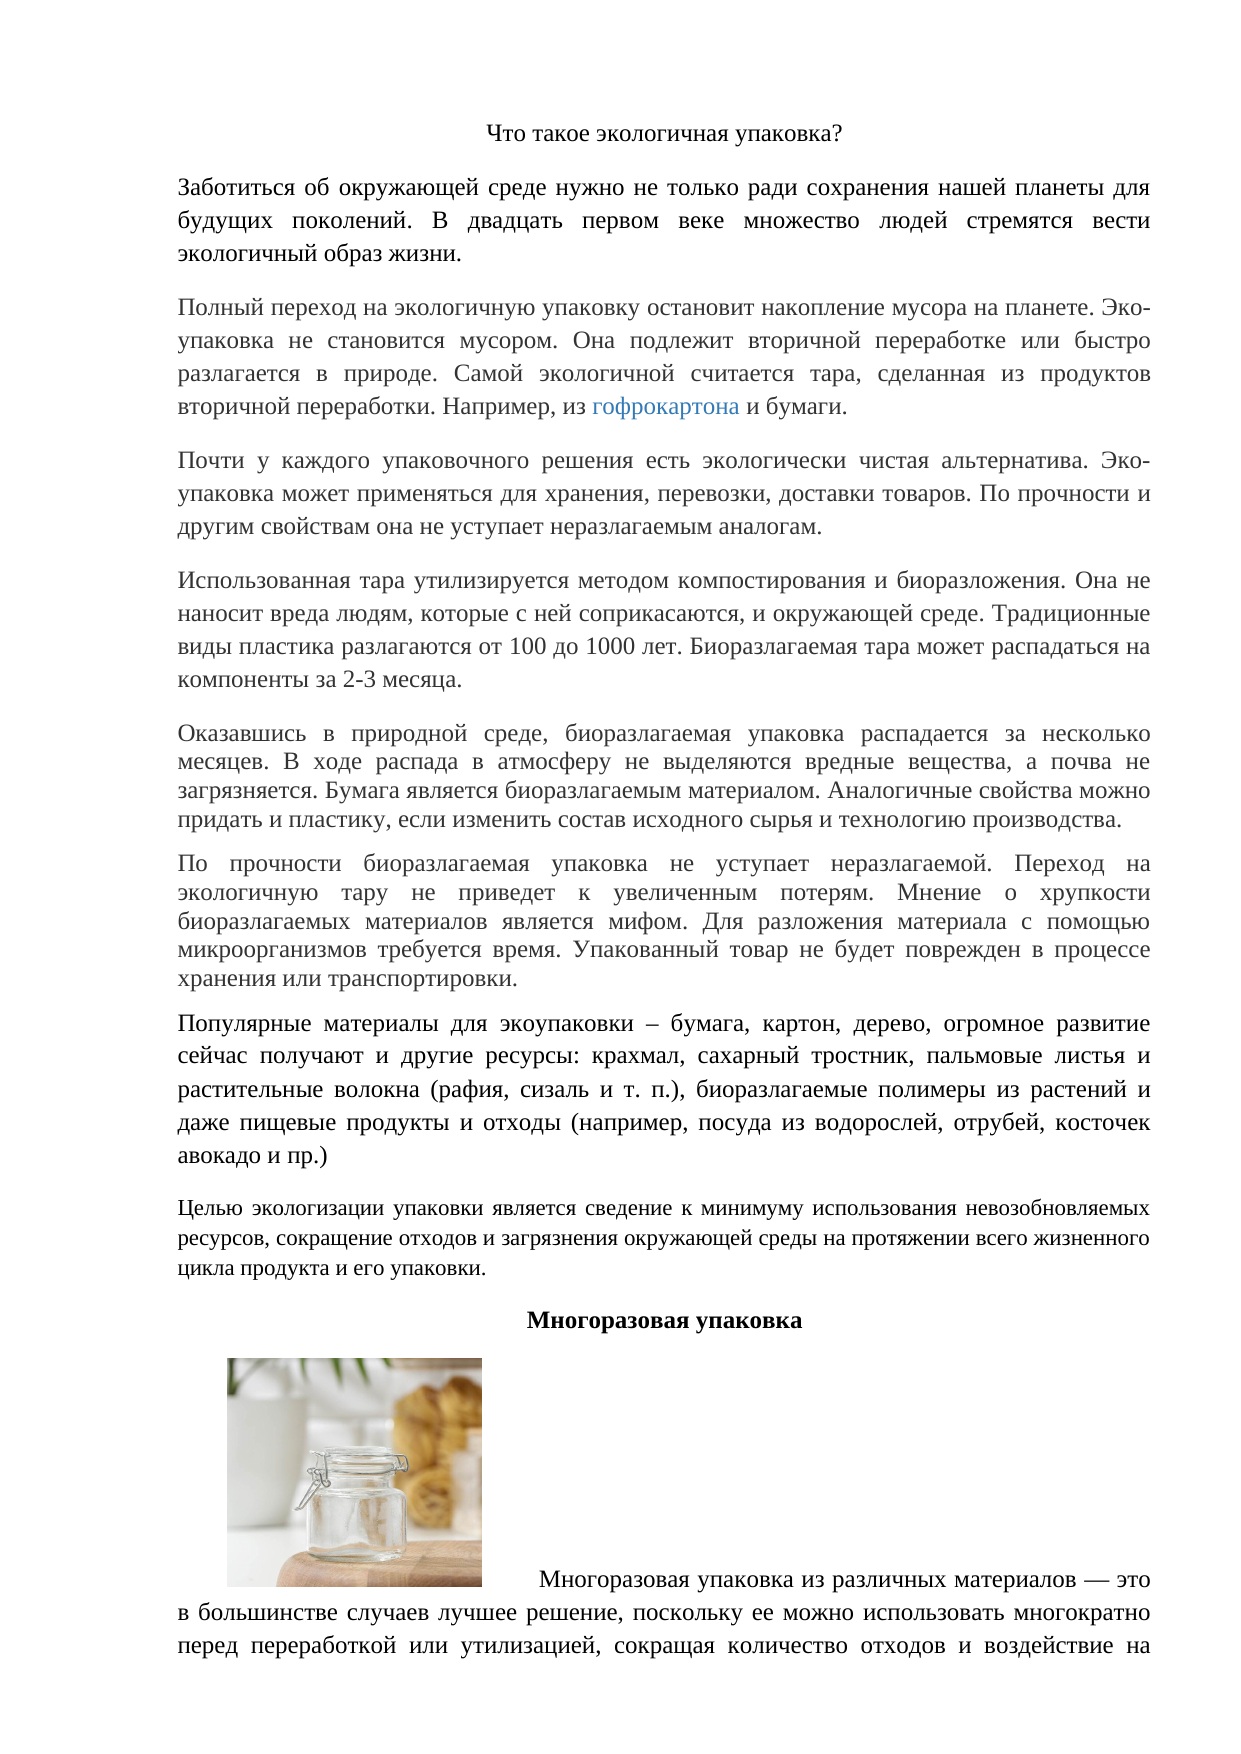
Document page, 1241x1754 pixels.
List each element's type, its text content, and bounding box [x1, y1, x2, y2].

picture [227, 1358, 482, 1587]
text По прочности биоразлагаемая упаковка не уступает неразлагаемой. Переход на экологичную тару не приведет к увеличенным потерям. Мнение о хрупкости биоразлагаемых материалов является мифом. Для разложения материала с помощью микроорганизмов требуется время. Упакованный товар не будет поврежден в процессе хранения или транспортировки. [177, 848, 1152, 992]
text Использованная тара утилизируется методом компостирования и биоразложения. Она не наносит вреда людям, которые с ней соприкасаются, и окружающей среде. Традиционные виды пластика разлагаются от 100 до 1000 лет. Биоразлагаемая тара может распадаться на компоненты за 2-3 месяца. [177, 659, 1152, 692]
text Целью экологизации упаковки является сведение к минимуму использования невозобновляемых ресурсов, сокращение отходов и загрязнения окружающей среды на протяжении всего жизненного цикла продукта и его упаковки. [177, 1250, 1152, 1280]
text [177, 1359, 1152, 1658]
text Почти у каждого упаковочного решения есть экологически чистая альтернатива. Эко-упаковка может применяться для хранения, перевозки, доставки товаров. По прочности и другим свойствам она не уступает неразлагаемым аналогам. [177, 507, 1152, 539]
text Оказавшись в природной среде, биоразлагаемая упаковка распадается за несколько месяцев. В ходе распада в атмосферу не выделяются вредные вещества, а почва не загрязняется. Бумага является биоразлагаемым материалом. Аналогичные свойства можно придать и пластику, если изменить состав исходного сырья и технологию производства. [177, 718, 1152, 833]
text Что такое экологичная упаковка? [177, 118, 1152, 147]
text Полный переход на экологичную упаковку остановит накопление мусора на планете. Эко-упаковка не становится мусором. Она подлежит вторичной переработке или быстро разлагается в природе. Самой экологичной считается тара, сделанная из продуктов вторичной переработки. Например, из гофрокартона и бумаги. [177, 387, 1152, 420]
text Заботиться об окружающей среде нужно не только ради сохранения нашей планеты для будущих поколений. В двадцать первом веке множество людей стремятся вести экологичный образ жизни. [177, 172, 1152, 267]
text Популярные материалы для экоупаковки – бумага, картон, дерево, огромное развитие сейчас получают и другие ресурсы: крахмал, сахарный тростник, пальмовые листья и растительные волокна (рафия, сизаль и т. п.), биоразлагаемые полимеры из растений и даже пищевые продукты и отходы (например, посуда из водорослей, отрубей, косточек авокадо и пр.) [177, 1008, 1152, 1168]
text Многоразовая упаковка [177, 1305, 1152, 1334]
